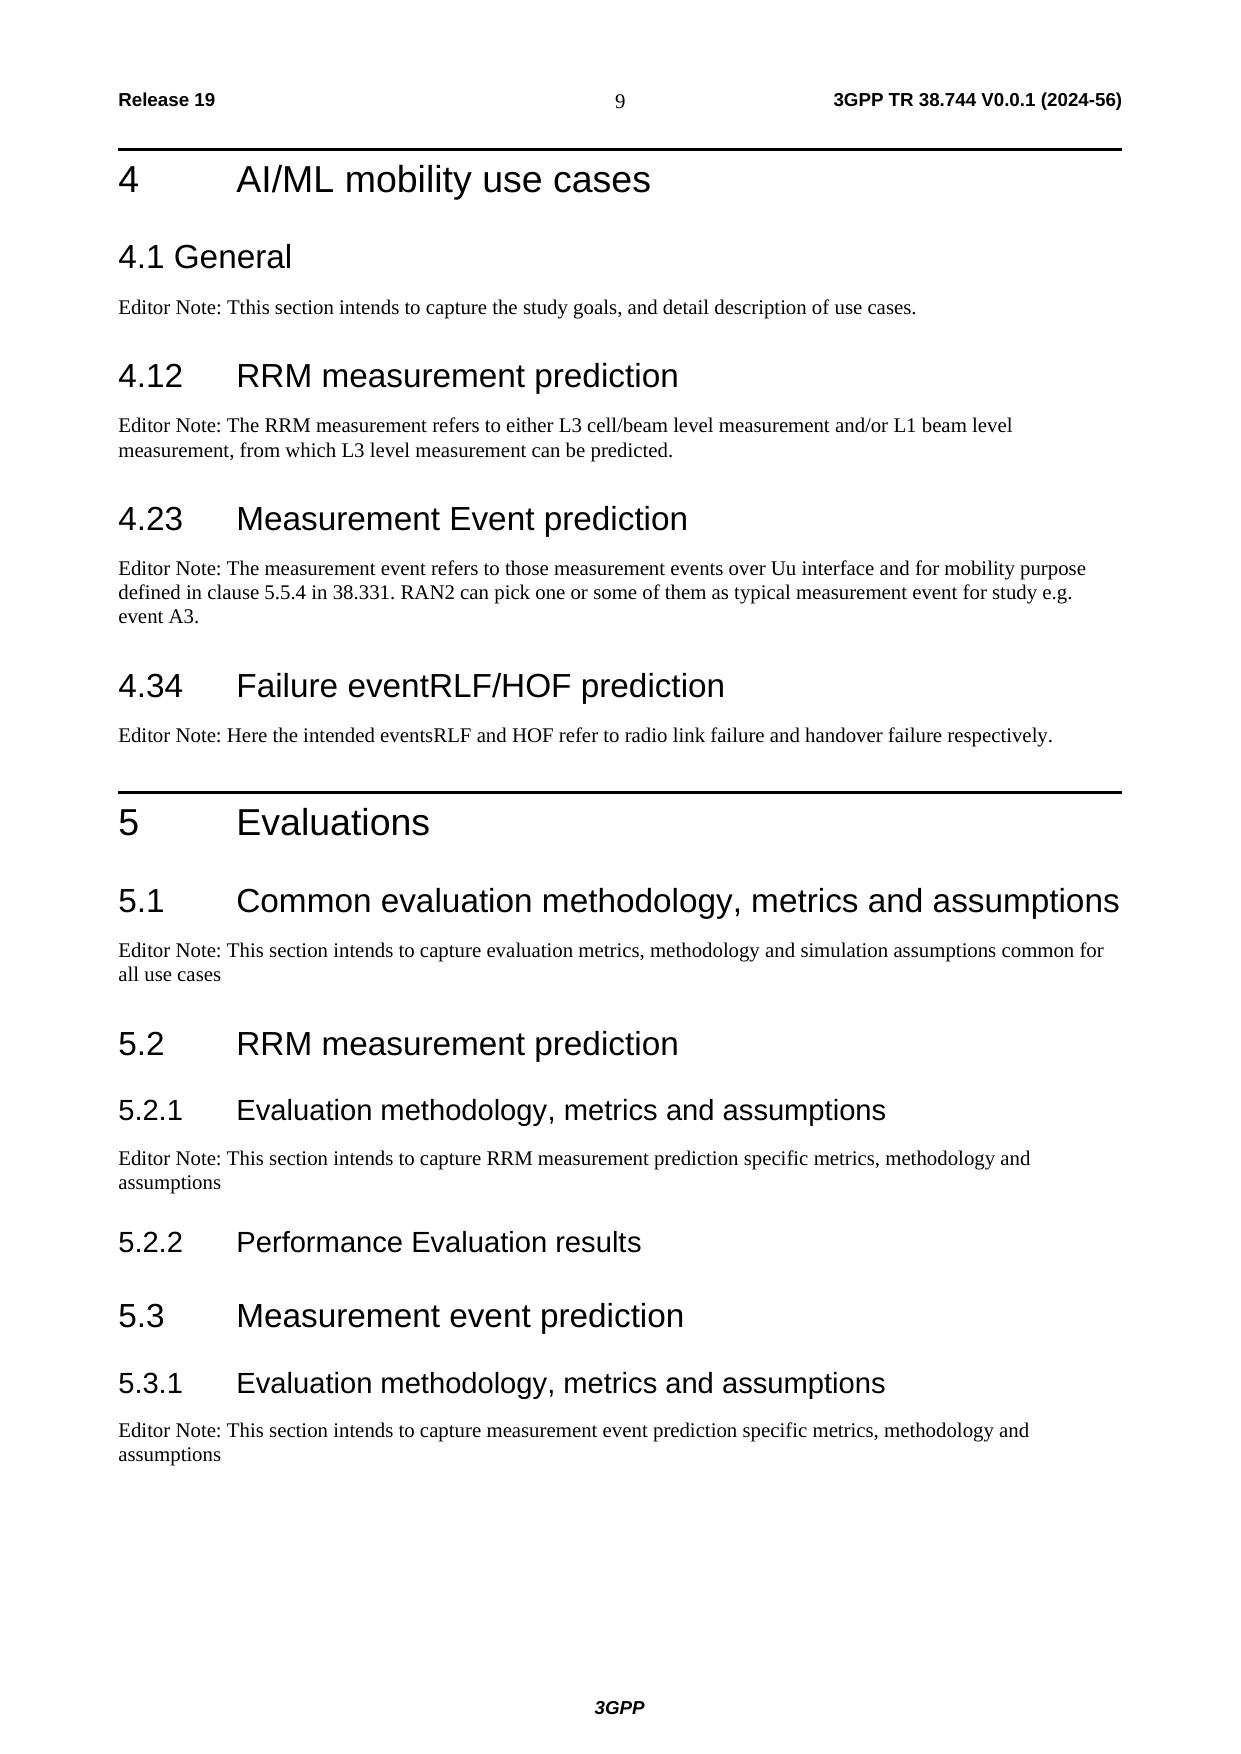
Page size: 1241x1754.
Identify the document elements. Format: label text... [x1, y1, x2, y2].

text Editor Note: The RRM measurement refers to either L3 cell level measurement and/or L1 beam level measurement [118, 413, 1122, 462]
subtitle 5 Evaluations [118, 794, 1122, 843]
text Editor Note: his section intends to capture the study goal, description of use cases. [118, 295, 1122, 319]
subtitle 5.2.1 Evaluation methodology, metrics and assumptions [118, 1093, 1122, 1127]
subtitle 4. Measurement Event prediction [118, 499, 1122, 537]
text Editor Note: This section intends to capture evaluation metrics, methodology and simulation assumptions common for all use cases [118, 938, 1122, 986]
text Editor Note: refer to radio link failure and handover failure. [118, 723, 1122, 747]
subtitle 5.2 RRM measurement prediction [118, 1024, 1122, 1062]
subtitle 4. RRM measurement prediction [118, 356, 1122, 395]
subtitle 5.1 Common evaluation methodology, metrics and assumptions [118, 881, 1122, 919]
text Editor Note: This section intends to capture measurement event prediction specific metrics, methodology and assumptions [118, 1418, 1122, 1466]
text Editor Note: The measurement event refers to those measurement events defined in clause 5.5.4 in 38.331. [118, 556, 1122, 628]
subtitle 5.3.1 Evaluation methodology, metrics and assumptions [118, 1366, 1122, 1399]
subtitle 5.2.2 result [118, 1225, 1122, 1259]
subtitle 4 AI mobility use case [118, 151, 1122, 200]
subtitle 5.3 Measurement event prediction [118, 1296, 1122, 1334]
text Editor Note: This section intends to capture RRM measurement prediction specific metrics, methodology and assumptions [118, 1146, 1122, 1194]
subtitle 4. prediction [118, 666, 1122, 704]
